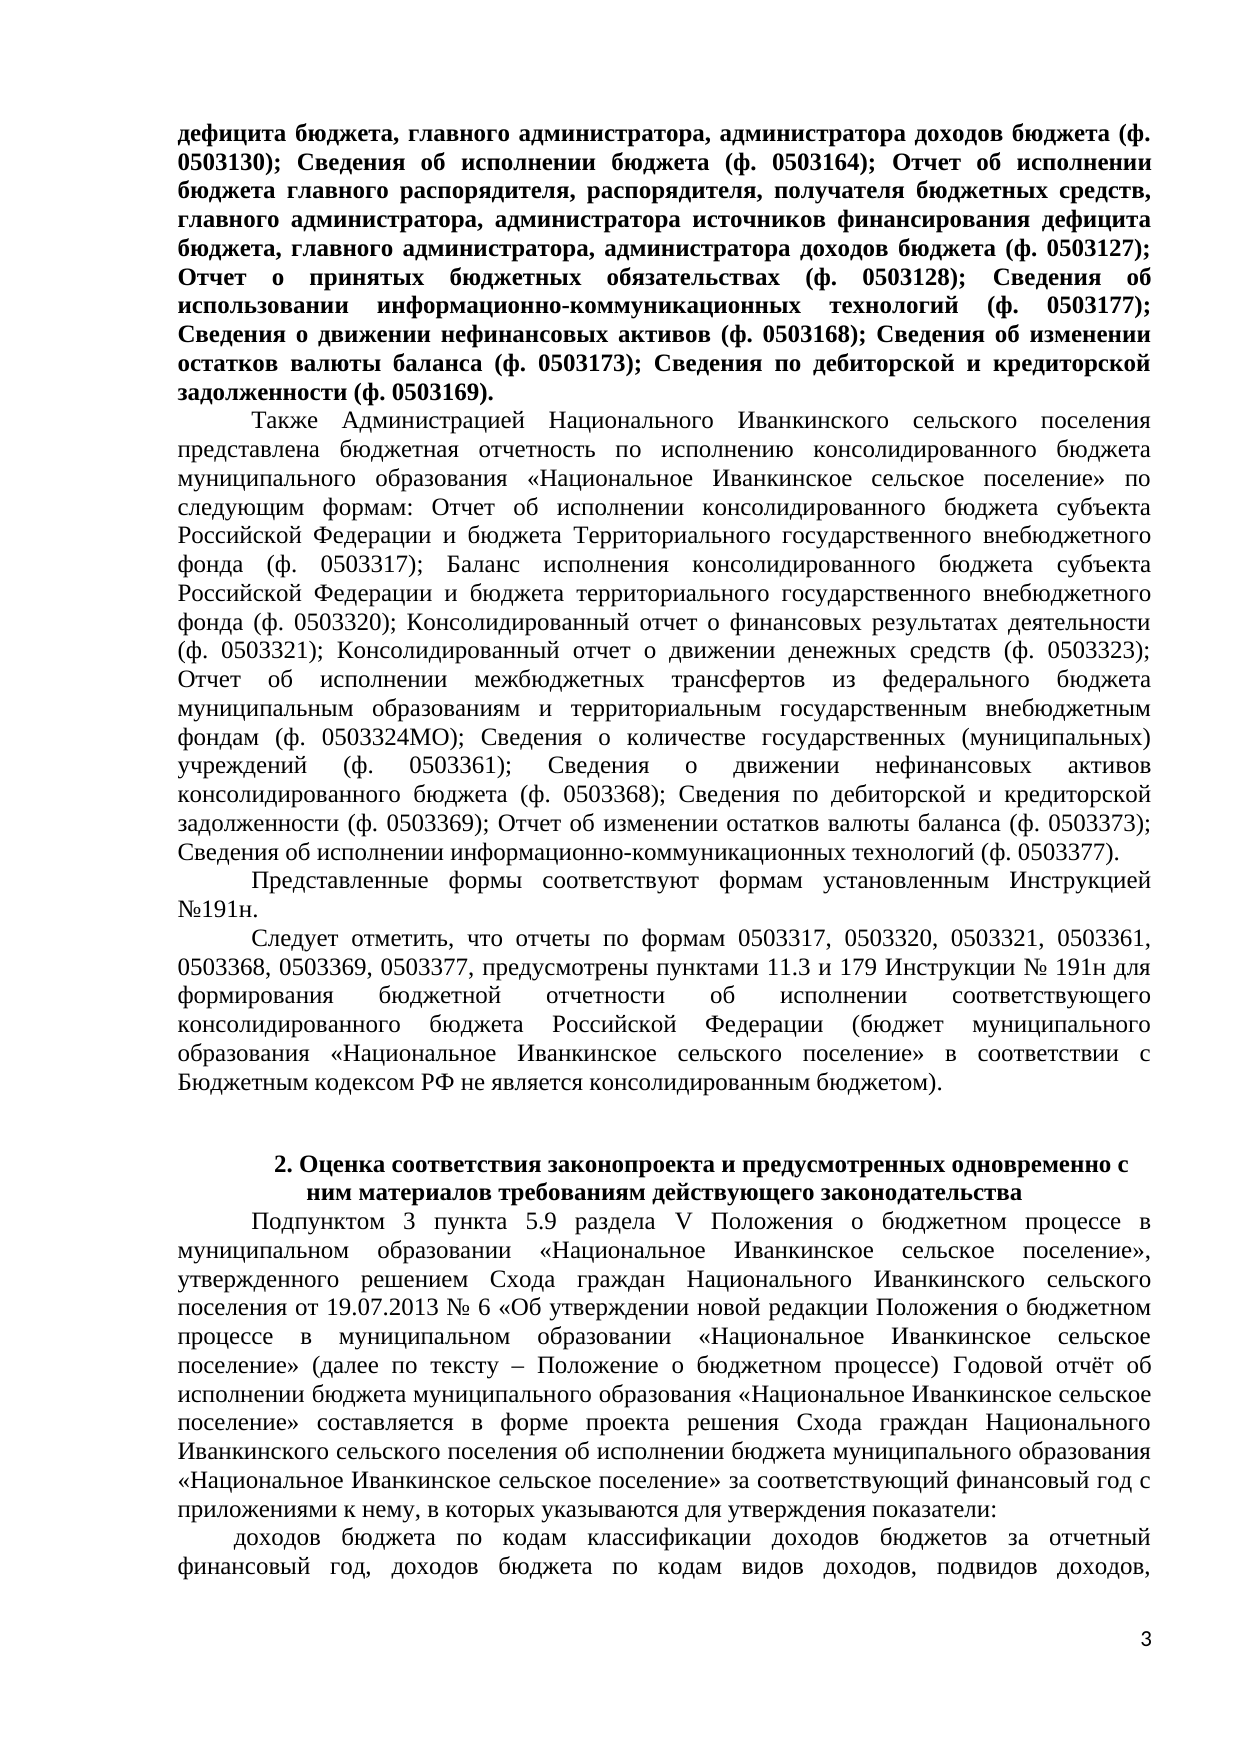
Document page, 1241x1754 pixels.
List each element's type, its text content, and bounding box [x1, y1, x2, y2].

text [177, 1522, 1152, 1580]
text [177, 118, 1152, 406]
text Также Администрацией Национального Иванкинского сельского поселения представлена бюджетная отчетность по исполнению консолидированного бюджета муниципального образования «Национальное Иванкинское сельское поселение» по следующим формам: Отчет об исполнении консолидированного бюджета субъекта Российской Федерации и бюджета Территориального государственного внебюджетного фонда (ф. 0503317); Баланс исполнения консолидированного бюджета субъекта Российской Федерации и бюджета территориального государственного внебюджетного фонда (ф. 0503320); Консолидированный отчет о финансовых результатах деятельности (ф. 0503321); Консолидированный отчет о движении денежных средств (ф. 0503323); Отчет об исполнении межбюджетных трансфертов из федерального бюджета муниципальным образованиям и территориальным государственным внебюджетным фондам (ф. 0503324МО); Сведения о количестве государственных (муниципальных) учреждений (ф. 0503361); Сведения о движении нефинансовых активов консолидированного бюджета (ф. 0503368); Сведения по дебиторской и кредиторской задолженности (ф. 0503369); Отчет об изменении остатков валюты баланса (ф. 0503373); Сведения об исполнении информационно-коммуникационных технологий (ф. 0503377). [177, 406, 1152, 866]
text Подпунктом 3 пункта 5.9 раздела V Положения о бюджетном процессе в муниципальном образовании «Национальное Иванкинское сельское поселение», утвержденного решением Схода граждан Национального Иванкинского сельского поселения от 19.07.2013 № 6 «Об утверждении новой редакции Положения о бюджетном процессе в муниципальном образовании «Национальное Иванкинское сельское поселение» (далее по тексту – Положение о бюджетном процессе) Годовой отчёт об исполнении бюджета муниципального образования «Национальное Иванкинское сельское поселение» составляется в форме проекта решения Схода граждан Национального Иванкинского сельского поселения об исполнении бюджета муниципального образования «Национальное Иванкинское сельское поселение» за соответствующий финансовый год с приложениями к нему, в которых указываются для утверждения показатели: [177, 1206, 1152, 1522]
subtitle Следует отметить, что отчеты по формам 0503317, 0503320, 0503321, 0503361, 0503368, 0503369, 0503377, предусмотрены пунктами 11.3 и 179 Инструкции № 191н для формирования бюджетной отчетности об исполнении соответствующего консолидированного бюджета Российской Федерации (бюджет муниципального образования «Национальное Иванкинское сельского поселение» в соответствии с Бюджетным кодексом РФ не является консолидированным бюджетом). [177, 923, 1152, 1096]
text Представленные формы соответствуют формам установленным Инструкцией №191н. [177, 866, 1152, 923]
text 2. Оценка соответствия законопроекта и предусмотренных одновременно с ним материалов требованиям действующего законодательства [177, 1149, 1152, 1206]
